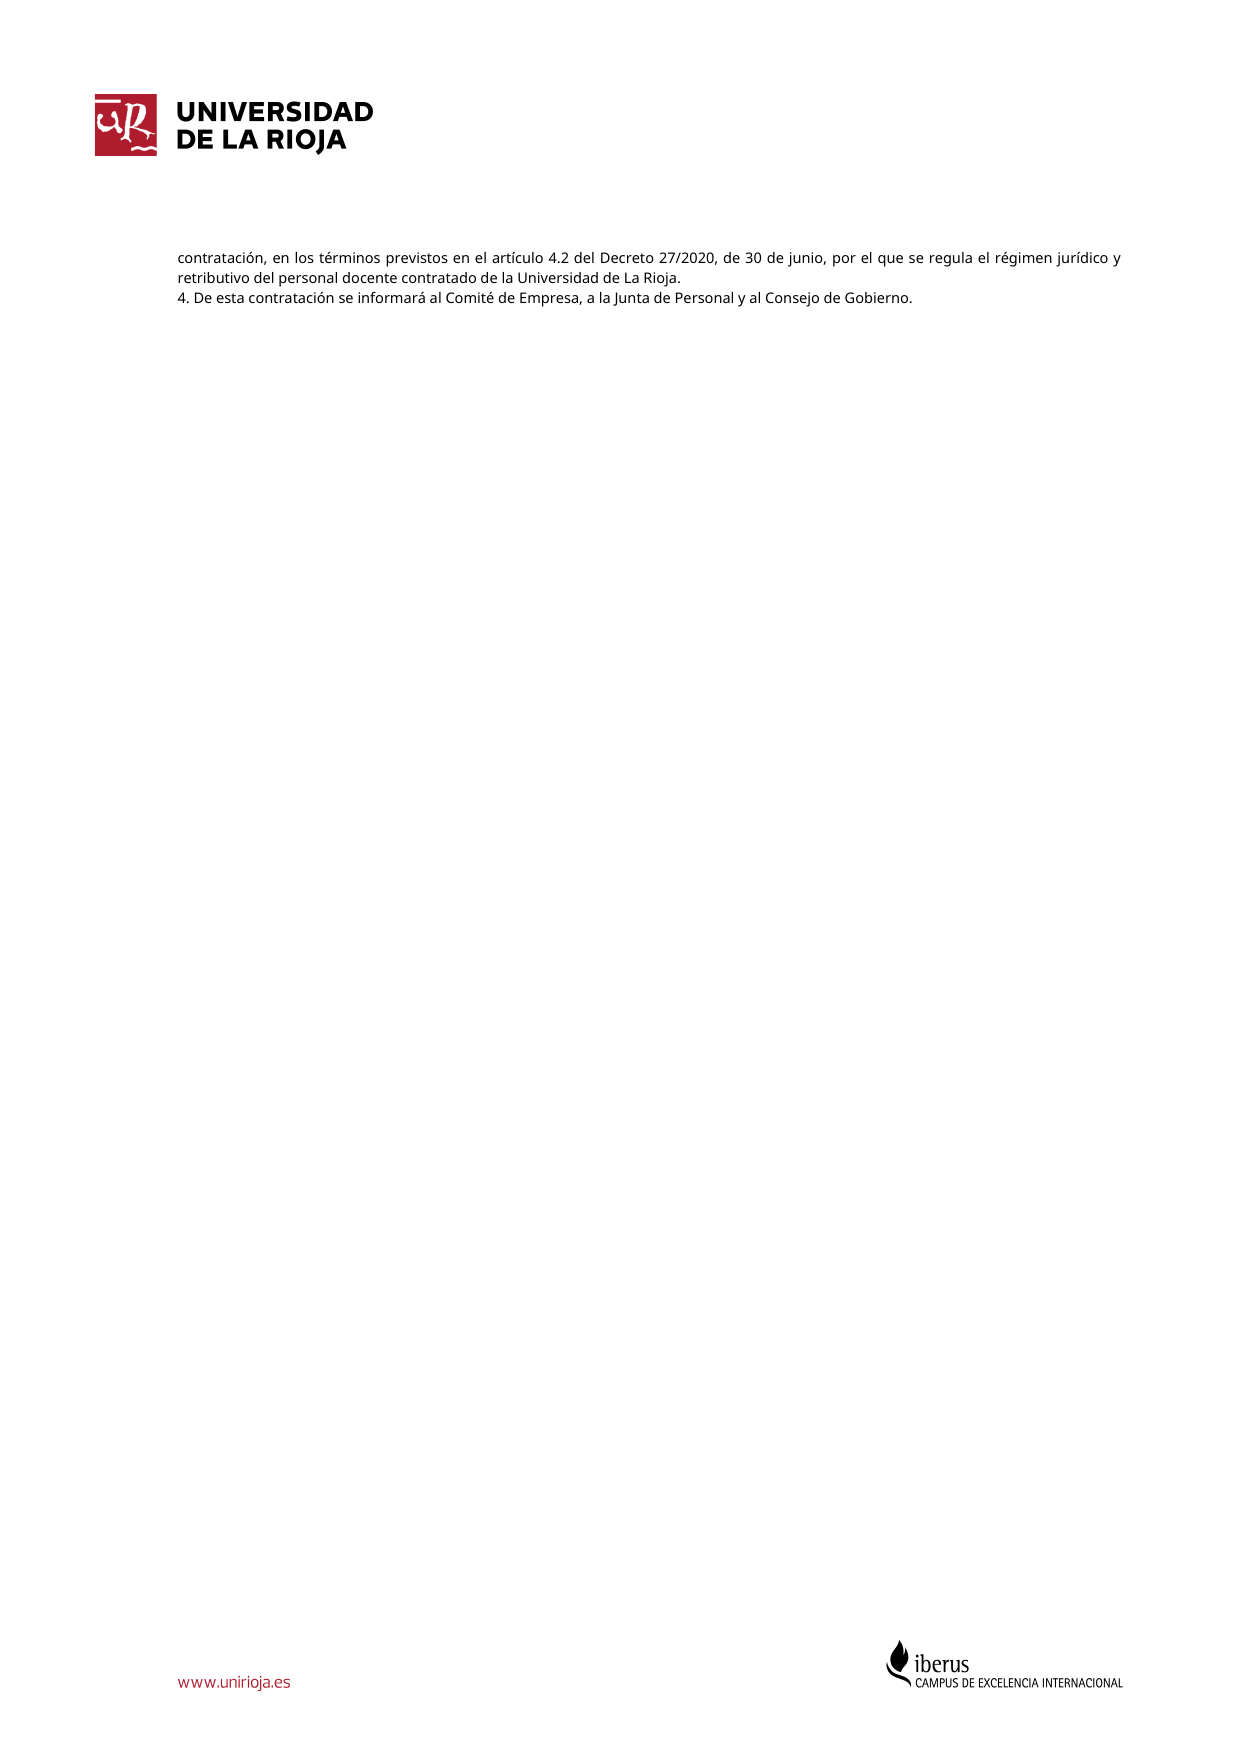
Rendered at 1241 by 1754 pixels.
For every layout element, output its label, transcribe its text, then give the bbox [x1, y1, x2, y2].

text 4. De esta contratación se informará al Comité de Empresa, a la Junta de Personal y al Consejo de Gobierno. [177, 288, 1122, 308]
picture [94, 94, 1123, 156]
picture [177, 1638, 1123, 1694]
